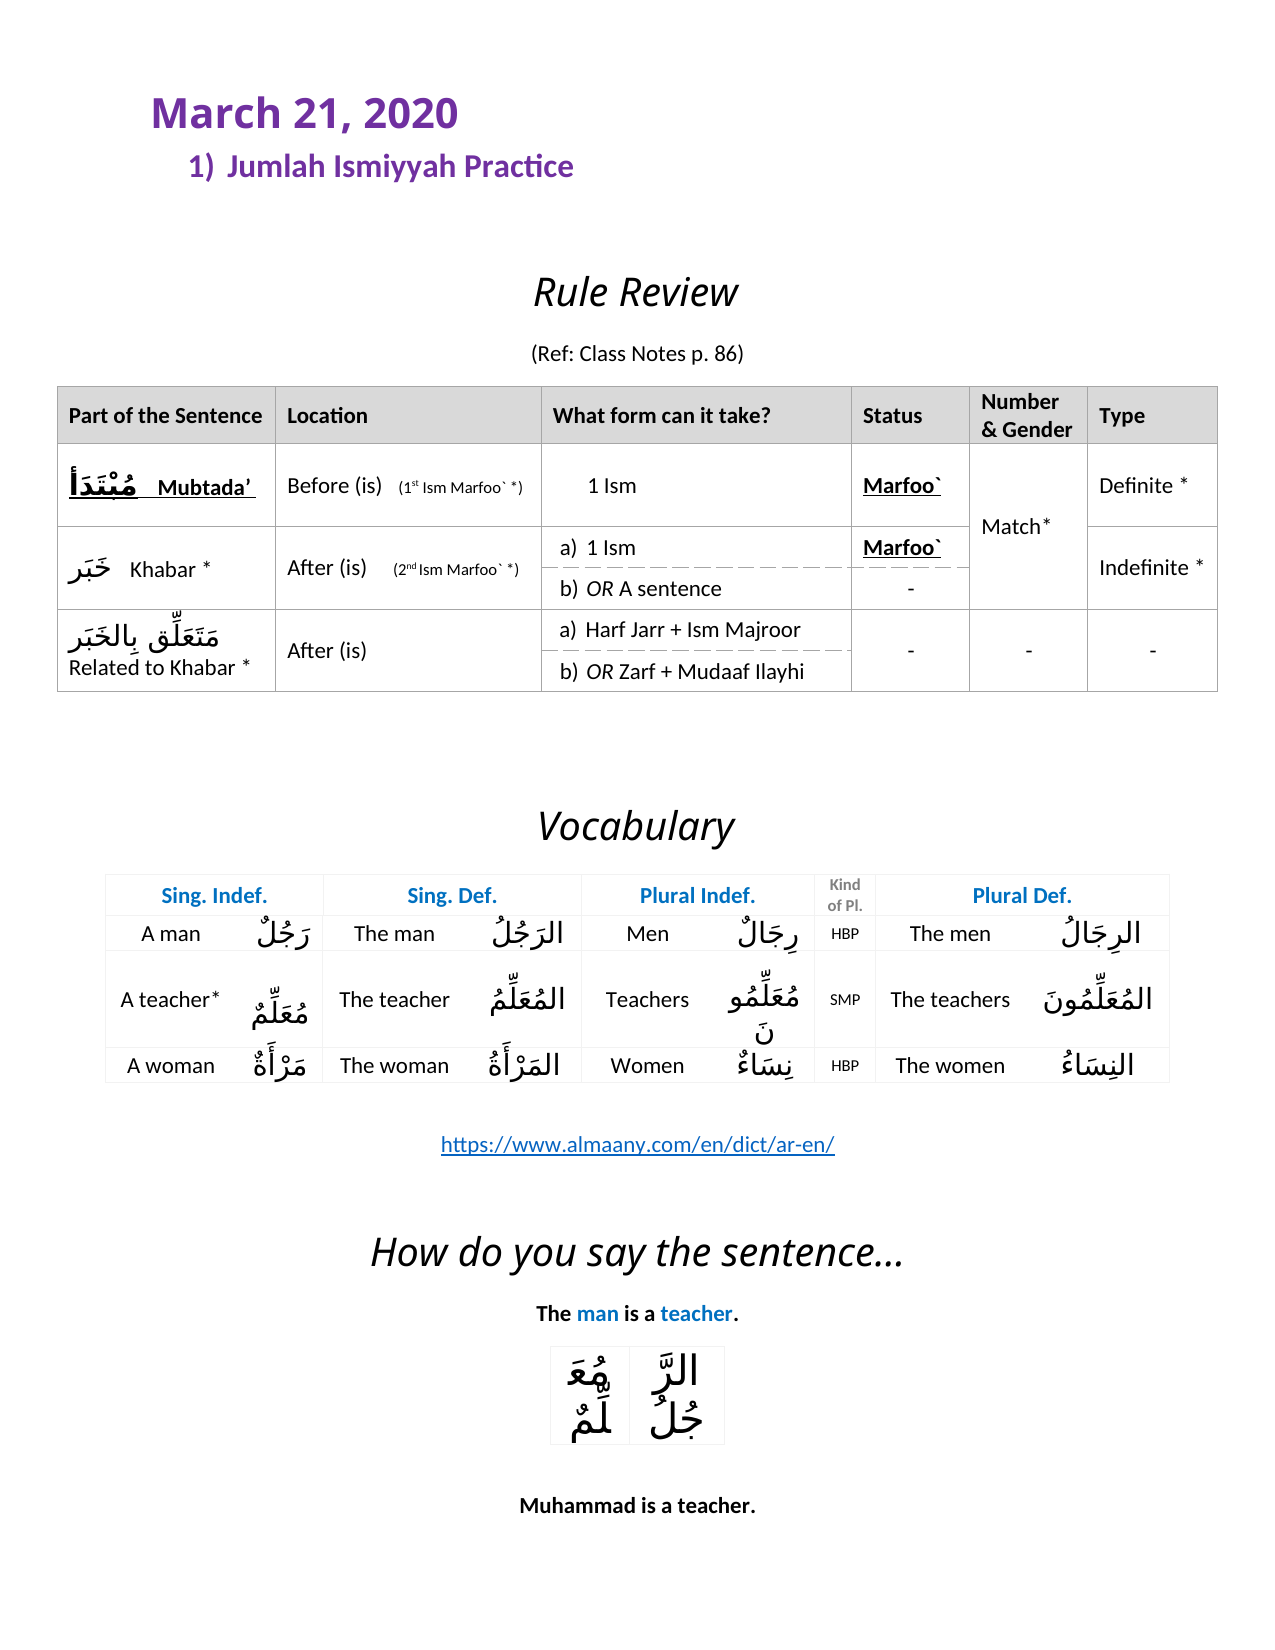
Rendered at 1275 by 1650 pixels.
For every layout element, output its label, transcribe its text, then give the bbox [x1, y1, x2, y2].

list Jumlah Ismiyyah Practice [187, 145, 1213, 186]
text Rule Review [150, 264, 1125, 318]
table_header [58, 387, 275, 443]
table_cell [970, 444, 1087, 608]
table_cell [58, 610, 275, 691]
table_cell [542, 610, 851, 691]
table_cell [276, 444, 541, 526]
text Muhammad is a teacher. [150, 1492, 1125, 1519]
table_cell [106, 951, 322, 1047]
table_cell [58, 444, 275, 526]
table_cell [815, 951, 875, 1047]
text (Ref: Class Notes p. 86) [150, 339, 1125, 367]
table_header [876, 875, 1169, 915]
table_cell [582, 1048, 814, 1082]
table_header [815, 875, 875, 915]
text Vocabulary [150, 798, 1125, 852]
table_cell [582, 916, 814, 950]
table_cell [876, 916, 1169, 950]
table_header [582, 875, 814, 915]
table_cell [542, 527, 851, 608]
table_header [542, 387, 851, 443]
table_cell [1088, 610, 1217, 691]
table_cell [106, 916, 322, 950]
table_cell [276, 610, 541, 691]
text https://www.almaany.com/en/dict/ar-en/ [150, 1130, 1125, 1158]
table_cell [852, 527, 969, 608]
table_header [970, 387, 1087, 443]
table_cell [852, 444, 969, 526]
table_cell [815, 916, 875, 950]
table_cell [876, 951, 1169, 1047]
text How do you say the sentence… [150, 1224, 1125, 1278]
text March 21, 2020 [150, 84, 1125, 141]
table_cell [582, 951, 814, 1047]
text The man is a teacher. [150, 1299, 1125, 1327]
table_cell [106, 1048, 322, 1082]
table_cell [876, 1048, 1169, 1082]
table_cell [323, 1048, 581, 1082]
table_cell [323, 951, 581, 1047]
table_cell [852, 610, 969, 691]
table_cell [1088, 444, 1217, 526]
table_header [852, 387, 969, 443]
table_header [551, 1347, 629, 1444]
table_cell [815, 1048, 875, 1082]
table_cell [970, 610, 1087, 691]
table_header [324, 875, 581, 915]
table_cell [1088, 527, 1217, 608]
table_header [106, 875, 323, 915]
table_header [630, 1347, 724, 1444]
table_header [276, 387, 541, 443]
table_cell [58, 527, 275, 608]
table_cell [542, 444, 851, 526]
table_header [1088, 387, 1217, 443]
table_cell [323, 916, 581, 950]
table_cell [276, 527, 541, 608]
